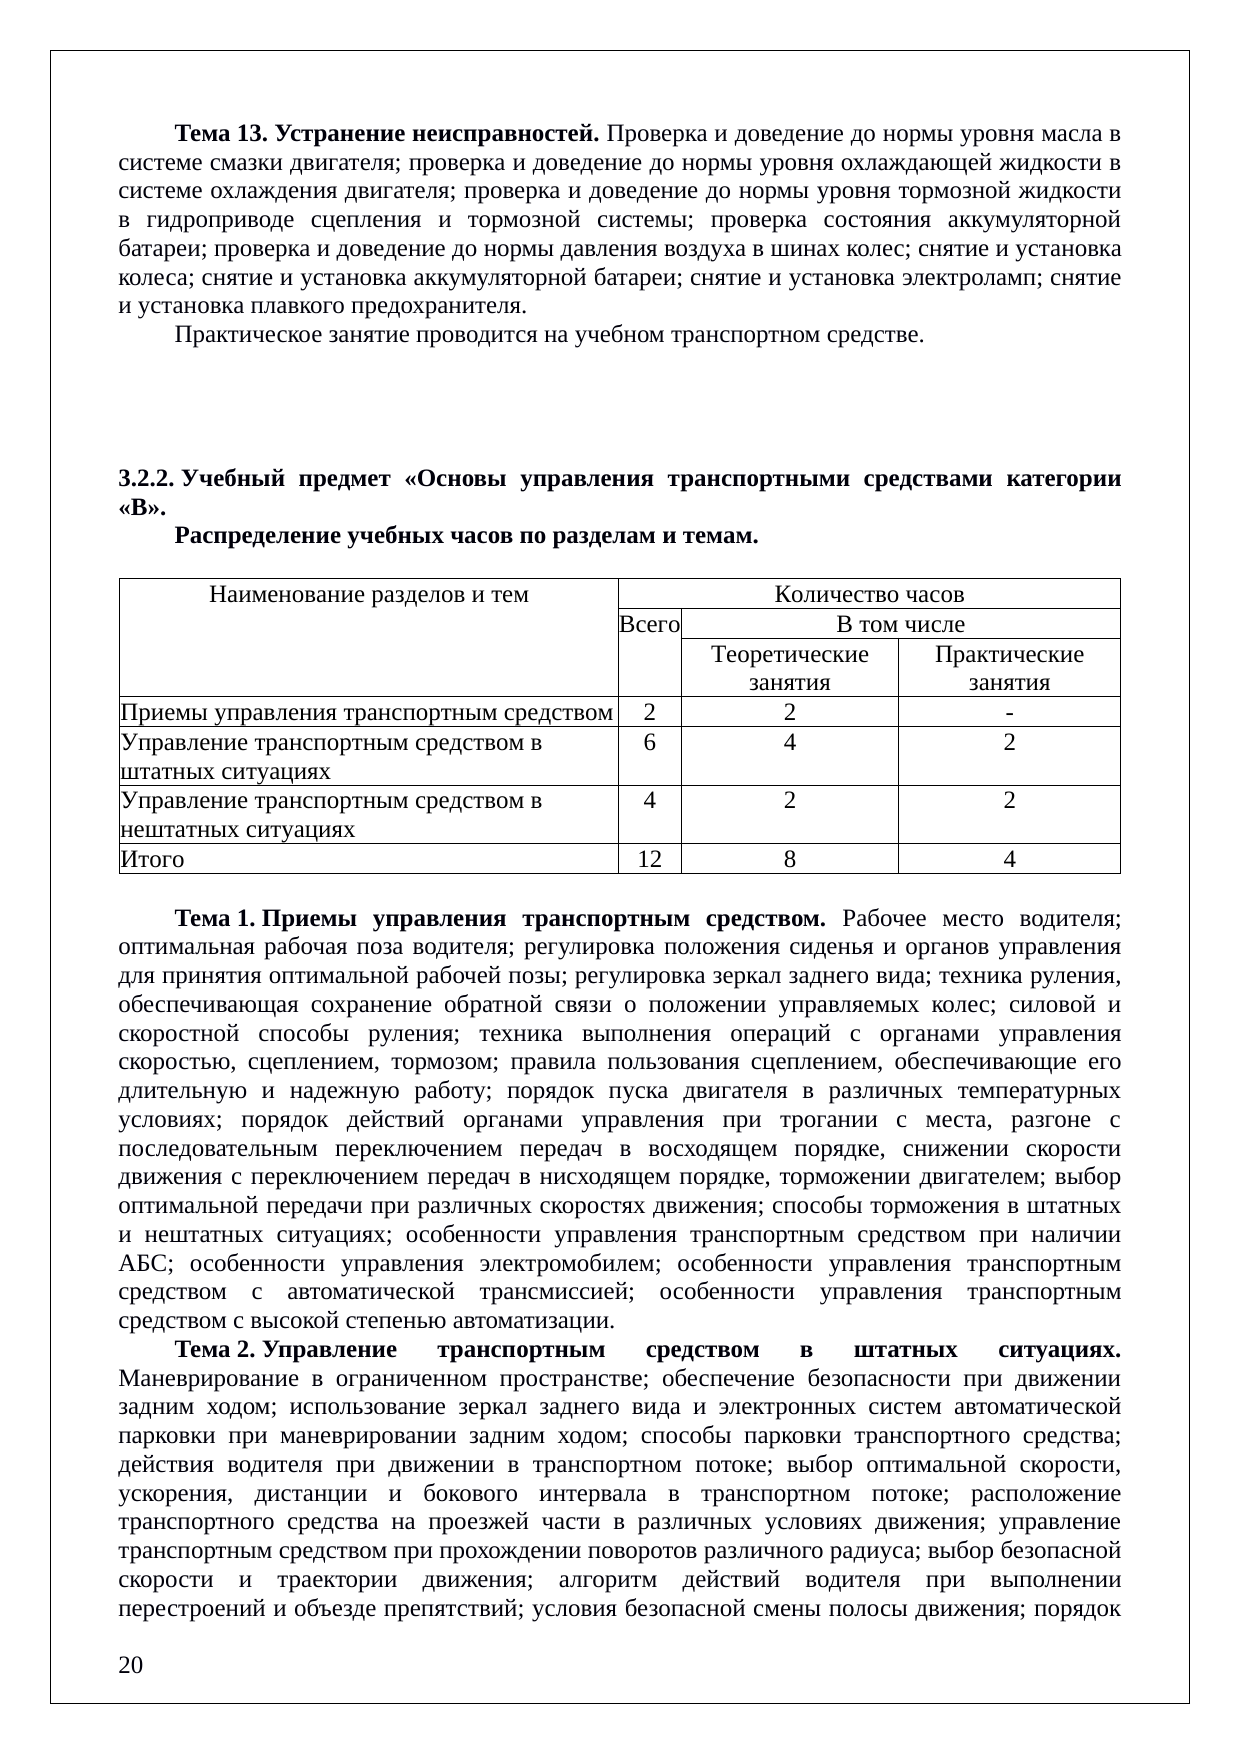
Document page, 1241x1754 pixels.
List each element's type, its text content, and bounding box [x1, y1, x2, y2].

table_header Количество часов [619, 579, 1120, 608]
table_cell 2 [682, 786, 898, 843]
table_cell 2 [619, 697, 681, 726]
text Тема 13. Устранение неисправностей. Проверка и доведение до нормы уровня масла в системе смазки двигателя; проверка и доведение до нормы уровня охлаждающей жидкости в системе охлаждения двигателя; проверка и доведение до нормы уровня тормозной жидкости в гидроприводе сцепления и тормозной системы; проверка состояния аккумуляторной батареи; проверка и доведение до нормы давления воздуха в шинах колес; снятие и установка колеса; снятие и установка аккумуляторной батареи; снятие и установка электроламп; снятие и установка плавкого предохранителя. [118, 118, 1122, 319]
table_cell 2 [899, 727, 1120, 784]
table_cell Управление транспортным средством в штатных ситуациях [120, 727, 618, 784]
table_cell 6 [619, 727, 681, 784]
table_cell 2 [899, 786, 1120, 843]
text Тема 1. Приемы управления транспортным средством. Рабочее место водителя; оптимальная рабочая поза водителя; регулировка положения сиденья и органов управления для принятия оптимальной рабочей позы; регулировка зеркал заднего вида; техника руления, обеспечивающая сохранение обратной связи о положении управляемых колес; силовой и скоростной способы руления; техника выполнения операций с органами управления скоростью, сцеплением, тормозом; правила пользования сцеплением, обеспечивающие его длительную и надежную работу; порядок пуска двигателя в различных температурных условиях; порядок действий органами управления при трогании с места, разгоне с последовательным переключением передач в восходящем порядке, снижении скорости движения с переключением передач в нисходящем порядке, торможении двигателем; выбор оптимальной передачи при различных скоростях движения; способы торможения в штатных и нештатных ситуациях; особенности управления транспортным средством при наличии АБС; особенности управления электромобилем; особенности управления транспортным средством с автоматической трансмиссией; особенности управления транспортным средством с высокой степенью автоматизации. [118, 903, 1122, 1334]
table_cell Приемы управления транспортным средством [120, 697, 618, 726]
text Распределение учебных часов по разделам и темам. [118, 521, 1122, 549]
table_cell 2 [682, 697, 898, 726]
table_header Наименование разделов и тем [120, 579, 618, 696]
table_cell 12 [619, 844, 681, 873]
table_cell 4 [619, 786, 681, 843]
table_cell Практические занятия [899, 639, 1120, 696]
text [118, 1334, 1122, 1621]
table_cell В том числе [682, 609, 1120, 638]
text 3.2.2. Учебный предмет «Основы управления транспортными средствами категории «B». [118, 463, 1122, 521]
table_cell 4 [899, 844, 1120, 873]
table_cell Итого [120, 844, 618, 873]
table_cell 4 [682, 727, 898, 784]
table_cell Всего [619, 609, 681, 696]
table_cell 8 [682, 844, 898, 873]
table_cell Управление транспортным средством в нештатных ситуациях [120, 786, 618, 843]
text Практическое занятие проводится на учебном транспортном средстве. [118, 319, 1122, 348]
table_cell - [899, 697, 1120, 726]
table_cell Теоретические занятия [682, 639, 898, 696]
